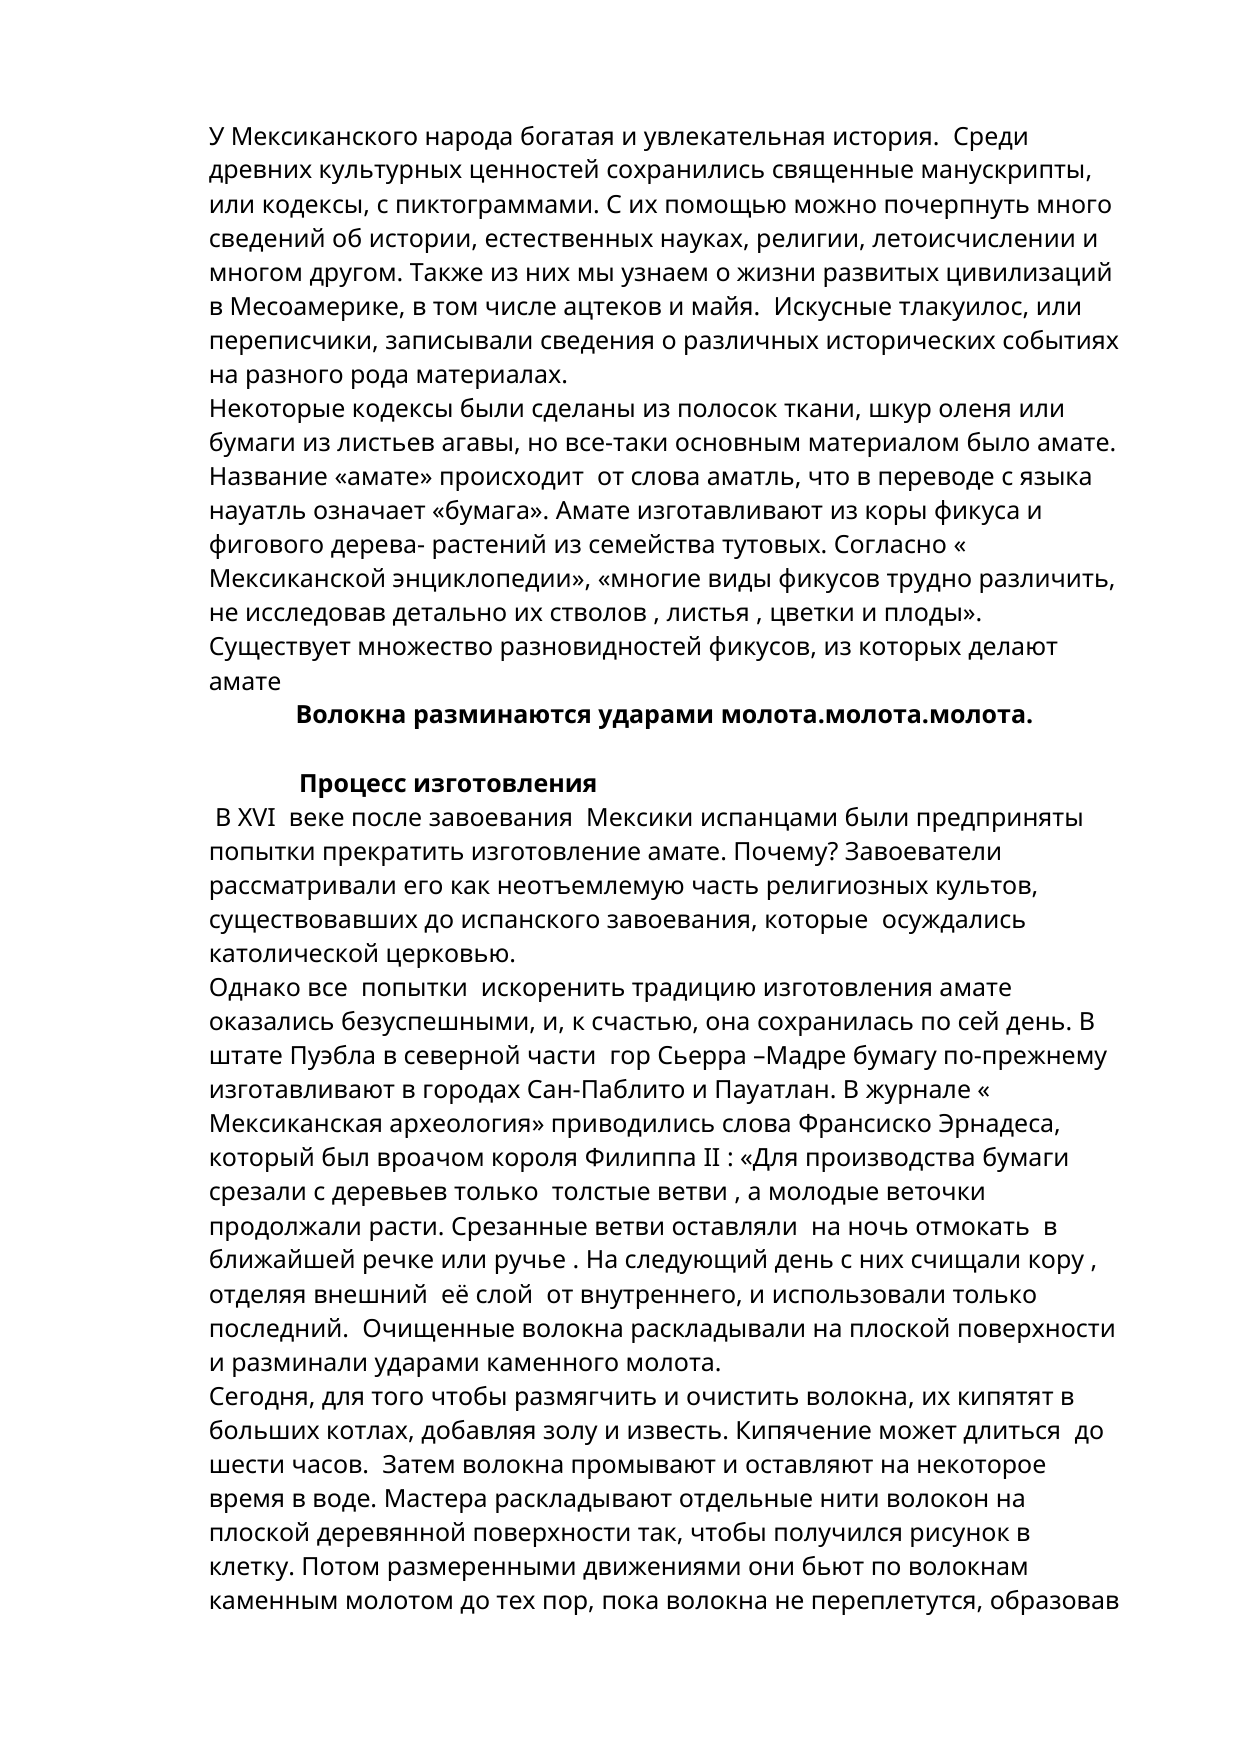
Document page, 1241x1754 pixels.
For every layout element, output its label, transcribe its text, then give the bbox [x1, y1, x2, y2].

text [208, 1378, 1120, 1617]
text В XVI веке после завоевания Мексики испанцами были предприняты попытки прекратить изготовление амате. Почему? Завоеватели рассматривали его как неотъемлемую часть религиозных культов, существовавших до испанского завоевания, которые осуждались католической церковью. [208, 799, 1120, 970]
text У Мексиканского народа богатая и увлекательная история. Среди древних культурных ценностей сохранились священные манускрипты, или кодексы, с пиктограммами. С их помощью можно почерпнуть много сведений об истории, естественных науках, религии, летоисчислении и многом другом. Также из них мы узнаем о жизни развитых цивилизаций в Месоамерике, в том числе ацтеков и майя. Искусные тлакуилос, или переписчики, записывали сведения о различных исторических событиях на разного рода материалах. [208, 118, 1120, 391]
text Процесс изготовления [208, 765, 1120, 799]
text Однако все попытки искоренить традицию изготовления амате оказались безуспешными, и, к счастью, она сохранилась по сей день. В штате Пуэбла в северной части гор Сьерра –Мадре бумагу по-прежнему изготавливают в городах Сан-Паблито и Пауатлан. В журнале « Мексиканская археология» приводились слова Франсиско Эрнадеса, который был вроачом короля Филиппа II : «Для производства бумаги срезали с деревьев только толстые ветви , а молодые веточки продолжали расти. Срезанные ветви оставляли на ночь отмокать в ближайшей речке или ручье . На следующий день с них счищали кору , отделяя внешний её слой от внутреннего, и использовали только последний. Очищенные волокна раскладывали на плоской поверхности и разминали ударами каменного молота. [208, 970, 1120, 1378]
text Волокна разминаются ударами молота.молота.молота. [208, 697, 1120, 731]
text Некоторые кодексы были сделаны из полосок ткани, шкур оленя или бумаги из листьев агавы, но все-таки основным материалом было амате. Название «амате» происходит от слова аматль, что в переводе с языка науатль означает «бумага». Амате изготавливают из коры фикуса и фигового дерева- растений из семейства тутовых. Согласно « Мексиканской энциклопедии», «многие виды фикусов трудно различить, не исследовав детально их стволов , листья , цветки и плоды». Существует множество разновидностей фикусов, из которых делают амате [208, 391, 1120, 697]
